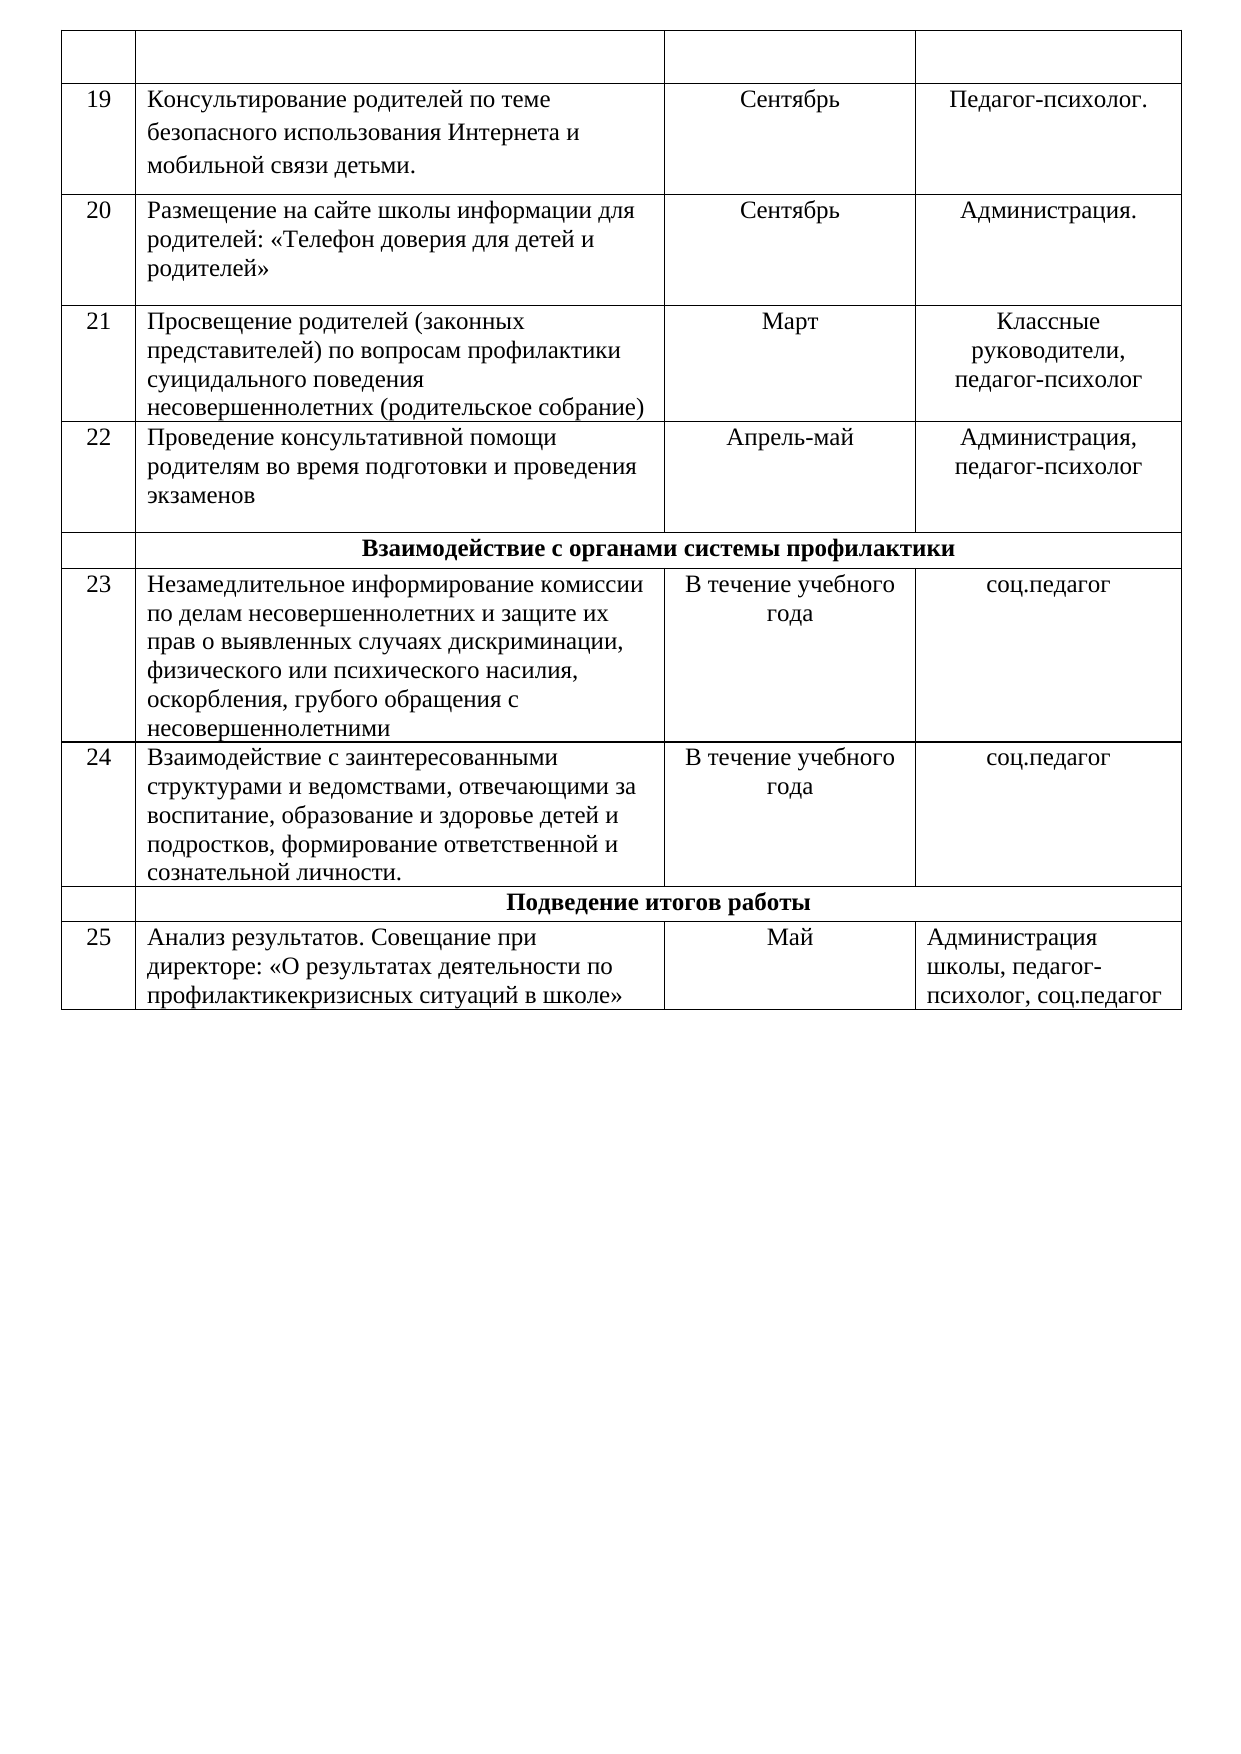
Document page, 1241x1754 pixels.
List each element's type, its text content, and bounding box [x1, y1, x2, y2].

table_cell Подведение итогов работы [136, 887, 1181, 921]
table_cell Взаимодействие с заинтересованными структурами и ведомствами, отвечающими за воспитание, образование и здоровье детей и подростков, формирование ответственной и сознательной личности. [136, 743, 664, 886]
table_cell 23 [62, 569, 135, 741]
table_cell Март [665, 306, 915, 421]
table_cell В течение учебного года [665, 569, 915, 741]
table_cell В течение учебного года [665, 743, 915, 886]
table_cell Незамедлительное информирование комиссии по делам несовершеннолетних и защите их прав о выявленных случаях дискриминации, физического или психического насилия, оскорбления, грубого обращения с несовершеннолетними [136, 569, 664, 741]
table_cell Анализ результатов. Совещание при директоре: «О результатах деятельности по профилактикекризисных ситуаций в школе» [136, 922, 664, 1008]
table_cell 20 [62, 195, 135, 305]
table_cell Администрация школы, педагог-психолог, соц.педагог [916, 922, 1181, 1008]
table_cell Просвещение родителей (законных представителей) по вопросам профилактики суицидального поведения несовершеннолетних (родительское собрание) [136, 306, 664, 421]
table_cell соц.педагог [916, 743, 1181, 886]
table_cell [136, 31, 664, 83]
table_cell 24 [62, 743, 135, 886]
table_cell Размещение на сайте школы информации для родителей: «Телефон доверия для детей и родителей» [136, 195, 664, 305]
table_cell Проведение консультативной помощи родителям во время подготовки и проведения экзаменов [136, 422, 664, 532]
table_cell 22 [62, 422, 135, 532]
table_cell Май [665, 922, 915, 1008]
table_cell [916, 31, 1181, 83]
table_cell Администрация. [916, 195, 1181, 305]
table_cell соц.педагог [916, 569, 1181, 741]
table_cell 21 [62, 306, 135, 421]
table_cell 18 [62, 31, 135, 83]
table_cell Классные руководители, педагог-психолог [916, 306, 1181, 421]
table_cell Сентябрь [665, 84, 915, 194]
table_cell 25 [62, 922, 135, 1008]
table_cell Педагог-психолог. [916, 84, 1181, 194]
table_cell Администрация, педагог-психолог [916, 422, 1181, 532]
table_cell 19 [62, 84, 135, 194]
table_cell Консультирование родителей по теме безопасного использования Интернета и мобильной связи детьми. [136, 84, 664, 194]
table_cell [665, 31, 915, 83]
table_cell Сентябрь [665, 195, 915, 305]
table_cell Взаимодействие с органами системы профилактики [136, 533, 1181, 568]
table_cell [62, 533, 135, 568]
table_cell Апрель-май [665, 422, 915, 532]
table_cell [62, 887, 135, 921]
